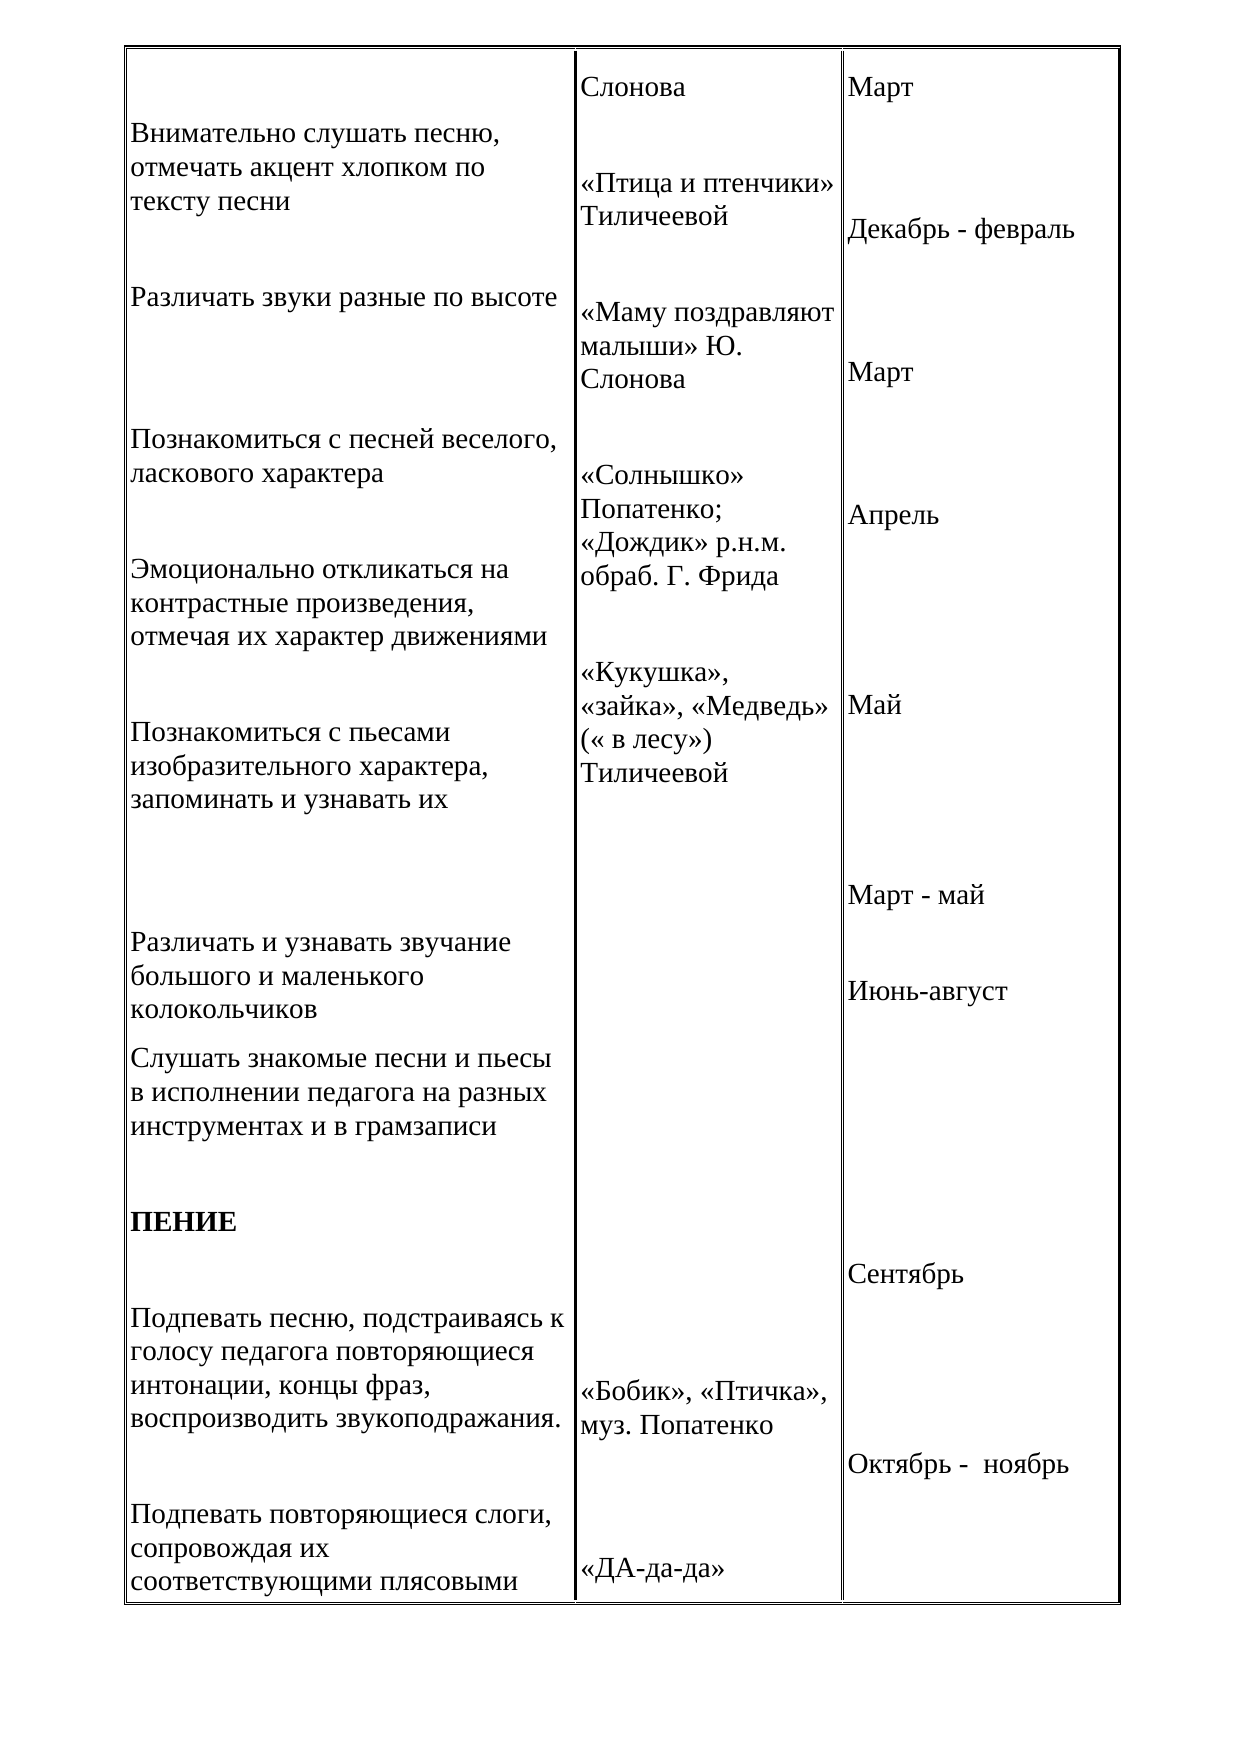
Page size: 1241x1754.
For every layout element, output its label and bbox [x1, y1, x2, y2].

table_cell [843, 49, 1118, 1602]
table_cell [127, 49, 575, 1602]
table_cell [575, 49, 843, 1602]
